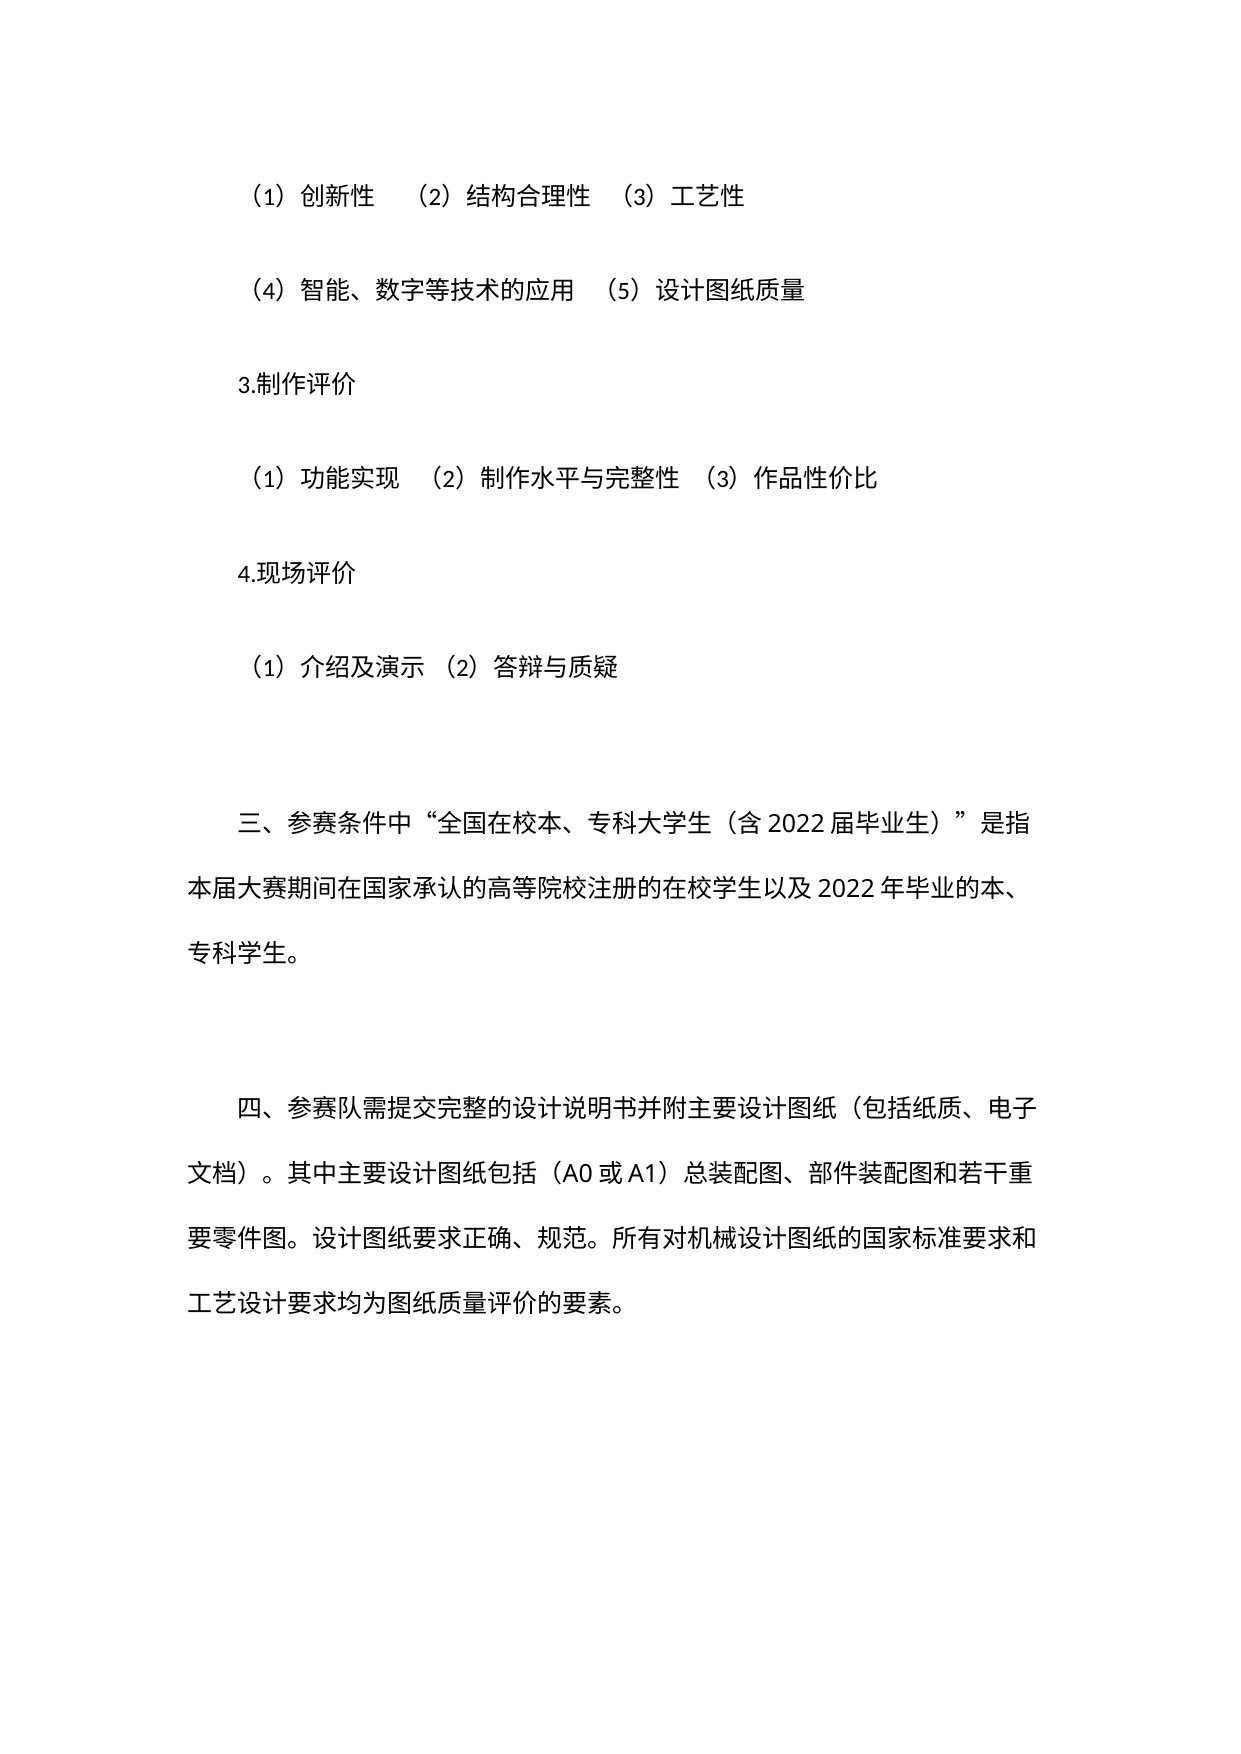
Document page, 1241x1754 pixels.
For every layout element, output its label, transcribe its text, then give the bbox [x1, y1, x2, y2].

list 参赛队需提交完整的设计说明书并附主要设计图纸（包括纸质、电子文档）。其中主要设计图纸包括（A0或A1）总装配图、部件装配图和若干重要零件图。设计图纸要求正确、规范。所有对机械设计图纸的国家标准要求和工艺设计要求均为图纸质量评价的要素。 [187, 1074, 1053, 1334]
list 参赛条件中“全国在校本、专科大学生（含2022届毕业生）”是指本届大赛期间在国家承认的高等院校注册的在校学生以及2022年毕业的本、专科学生。 [187, 789, 1053, 984]
text （4）智能、数字等技术的应用 （5）设计图纸质量 [187, 256, 1053, 321]
text 3.制作评价 [187, 350, 1053, 415]
text （1）功能实现 （2）制作水平与完整性 （3）作品性价比 [187, 444, 1053, 509]
text 4.现场评价 [187, 539, 1053, 604]
text （1）创新性 （2）结构合理性 （3）工艺性 [187, 162, 1053, 227]
text （1）介绍及演示 （2）答辩与质疑 [187, 633, 1053, 698]
